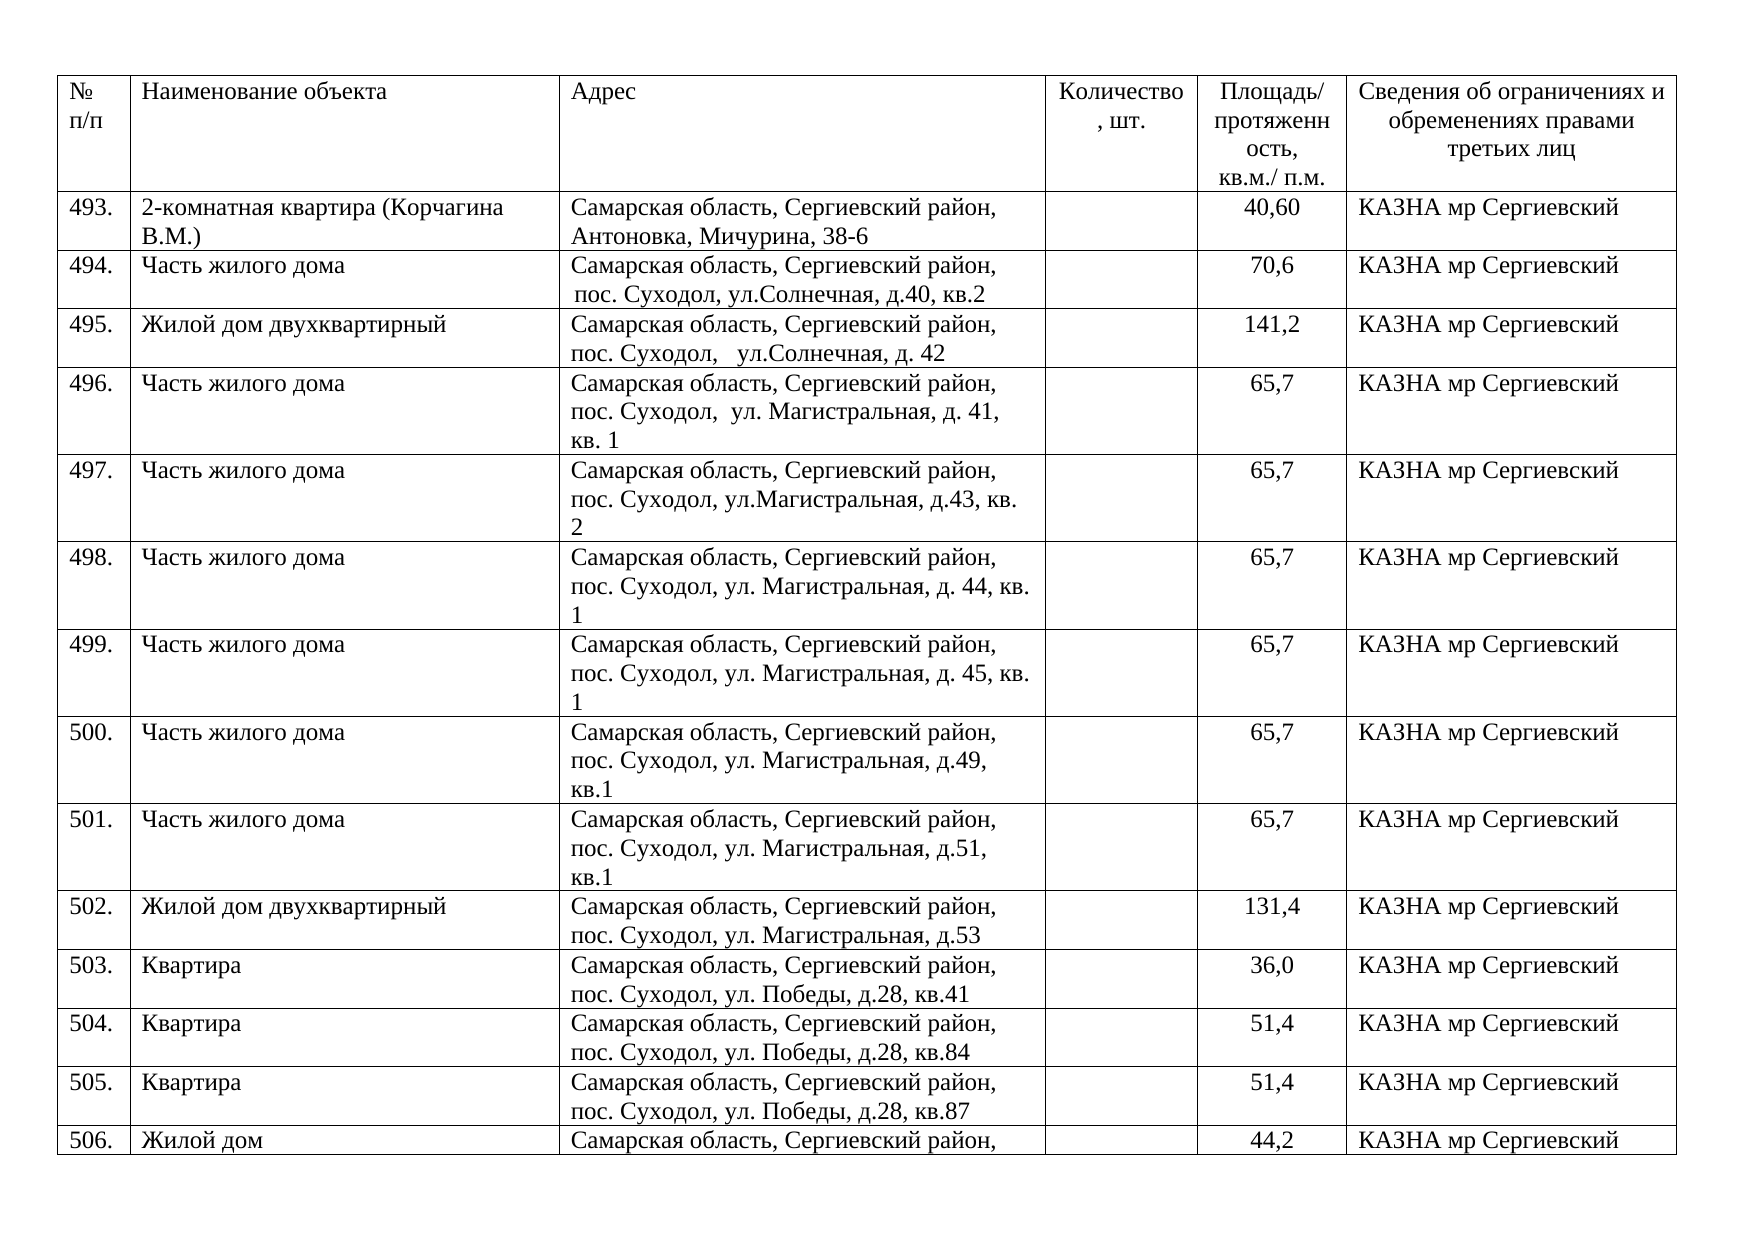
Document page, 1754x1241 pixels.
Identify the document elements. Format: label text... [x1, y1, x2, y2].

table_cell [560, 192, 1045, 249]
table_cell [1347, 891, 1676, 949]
table_header Адрес [560, 76, 1045, 191]
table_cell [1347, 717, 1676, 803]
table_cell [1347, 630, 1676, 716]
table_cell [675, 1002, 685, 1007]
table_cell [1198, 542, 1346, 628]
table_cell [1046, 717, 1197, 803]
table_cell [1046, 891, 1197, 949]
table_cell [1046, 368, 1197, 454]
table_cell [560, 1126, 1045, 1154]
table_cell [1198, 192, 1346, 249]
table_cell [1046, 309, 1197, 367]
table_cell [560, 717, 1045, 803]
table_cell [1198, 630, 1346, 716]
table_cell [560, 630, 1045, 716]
table_header Площадь/ протяженность, кв.м./ п.м. [1198, 76, 1346, 191]
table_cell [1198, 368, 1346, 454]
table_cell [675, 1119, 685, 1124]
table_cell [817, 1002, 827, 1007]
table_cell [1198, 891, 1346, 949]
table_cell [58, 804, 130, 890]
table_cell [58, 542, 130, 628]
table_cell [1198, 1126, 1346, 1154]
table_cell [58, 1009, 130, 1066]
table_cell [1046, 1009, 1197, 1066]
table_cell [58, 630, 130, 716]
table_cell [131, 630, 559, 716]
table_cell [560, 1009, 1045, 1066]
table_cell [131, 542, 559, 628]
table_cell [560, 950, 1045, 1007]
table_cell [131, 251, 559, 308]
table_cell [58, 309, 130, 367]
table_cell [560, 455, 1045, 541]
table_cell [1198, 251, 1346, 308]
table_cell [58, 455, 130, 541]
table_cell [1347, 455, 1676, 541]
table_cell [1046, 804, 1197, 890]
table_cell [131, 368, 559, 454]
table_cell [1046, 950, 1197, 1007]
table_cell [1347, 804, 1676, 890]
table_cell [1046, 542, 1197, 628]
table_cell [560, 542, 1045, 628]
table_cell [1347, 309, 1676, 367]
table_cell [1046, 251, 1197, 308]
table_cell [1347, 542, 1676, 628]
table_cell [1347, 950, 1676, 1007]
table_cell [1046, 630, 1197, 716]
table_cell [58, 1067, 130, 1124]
table_header Количество, шт. [1046, 76, 1197, 191]
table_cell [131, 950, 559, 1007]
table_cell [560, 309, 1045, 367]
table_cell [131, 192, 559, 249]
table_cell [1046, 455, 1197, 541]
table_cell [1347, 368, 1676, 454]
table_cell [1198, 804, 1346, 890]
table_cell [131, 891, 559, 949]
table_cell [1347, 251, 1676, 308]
table_header Наименование объекта [131, 76, 559, 191]
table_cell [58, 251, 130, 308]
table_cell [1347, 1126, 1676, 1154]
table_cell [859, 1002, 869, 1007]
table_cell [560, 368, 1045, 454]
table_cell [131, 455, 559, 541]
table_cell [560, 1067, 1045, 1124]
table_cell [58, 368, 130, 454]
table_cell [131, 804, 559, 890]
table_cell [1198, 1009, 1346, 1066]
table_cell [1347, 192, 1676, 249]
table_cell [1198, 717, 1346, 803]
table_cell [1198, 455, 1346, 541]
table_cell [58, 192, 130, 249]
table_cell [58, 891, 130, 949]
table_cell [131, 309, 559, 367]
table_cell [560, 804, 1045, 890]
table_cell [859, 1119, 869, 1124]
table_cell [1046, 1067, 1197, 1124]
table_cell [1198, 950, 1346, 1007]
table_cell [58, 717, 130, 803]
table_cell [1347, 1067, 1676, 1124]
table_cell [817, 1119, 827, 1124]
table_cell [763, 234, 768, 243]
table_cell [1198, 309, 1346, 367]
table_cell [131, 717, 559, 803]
table_header Сведения об ограничениях и обременениях правами третьих лиц [1347, 76, 1676, 191]
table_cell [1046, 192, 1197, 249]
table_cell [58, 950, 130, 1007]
table_header № п/п [58, 76, 130, 191]
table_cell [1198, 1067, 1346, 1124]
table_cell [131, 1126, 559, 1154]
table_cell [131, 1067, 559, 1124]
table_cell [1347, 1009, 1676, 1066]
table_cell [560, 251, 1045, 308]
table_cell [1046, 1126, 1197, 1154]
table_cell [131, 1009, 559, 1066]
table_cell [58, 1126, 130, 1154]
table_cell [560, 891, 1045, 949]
